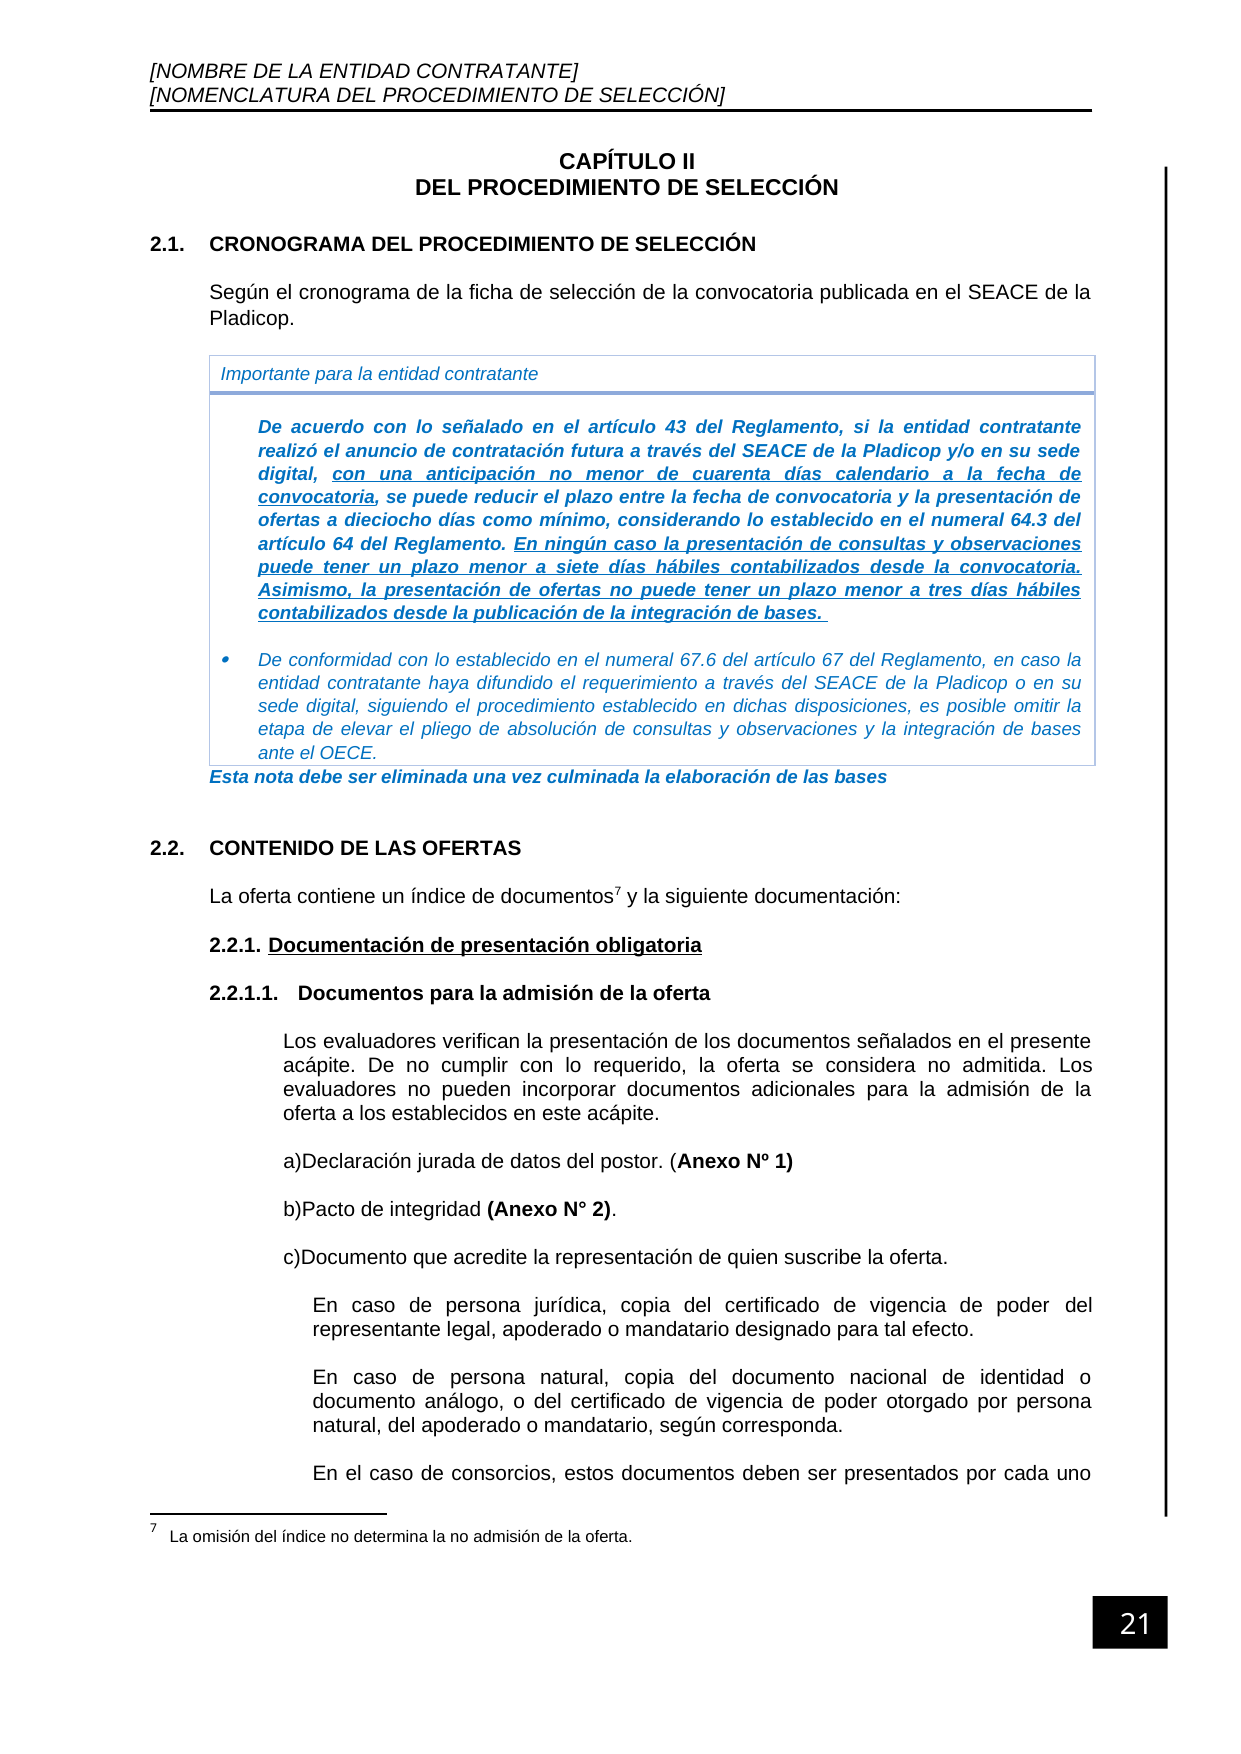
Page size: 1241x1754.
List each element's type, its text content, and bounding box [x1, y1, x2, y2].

text Los evaluadores verifican la presentación de los documentos señalados en el presente acápite. De no cumplir con lo requerido, la oferta se considera no admitida. Los evaluadores no pueden incorporar documentos adicionales para la admisión de la oferta a los establecidos en este acápite. [283, 1029, 1092, 1125]
list Pacto de integridad (Anexo N° 2). [283, 1197, 1092, 1221]
list CRONOGRAMA DEL PROCEDIMIENTO DE SELECCIÓN [150, 232, 1092, 256]
list CONTENIDO DE LAS OFERTAS [150, 836, 1092, 859]
list En caso de persona natural, copia del documento nacional de identidad o documento análogo, o del certificado de vigencia de poder otorgado por persona natural, del apoderado o mandatario, según corresponda. [312, 1365, 1092, 1437]
table_cell De acuerdo con lo señalado en el artículo 43 del Reglamento, si la entidad contratante realizó el anuncio de contratación futura a través del SEACE de la Pladicop y/o en su sede digital, con una anticipación no menor de cuarenta días calendario a la fecha de convocatoria, se puede reducir el plazo entre la fecha de convocatoria y la presentación de ofertas a dieciocho días como mínimo, considerando lo establecido en el numeral 64.3 del artículo 64 del Reglamento. En ningún caso la presentación de consultas y observaciones puede tener un plazo menor a siete días hábiles contabilizados desde la convocatoria. Asimismo, la presentación de ofertas no puede tener un plazo menor a tres días hábiles contabilizados desde la publicación de la integración de bases. De conformidad con lo establecido en el numeral 67.6 del artículo 67 del Reglamento, en caso la entidad contratante haya difundido el requerimiento a través del SEACE de la Pladicop o en su sede digital, siguiendo el procedimiento establecido en dichas disposiciones, es posible omitir la etapa de elevar el pliego de absolución de consultas y observaciones y la integración de bases ante el OECE. [210, 395, 1094, 765]
list En caso de persona jurídica, copia del certificado de vigencia de poder del representante legal, apoderado o mandatario designado para tal efecto. [312, 1293, 1092, 1341]
list Documentación de presentación obligatoria [209, 933, 1092, 957]
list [312, 1461, 1092, 1484]
table_header CAPÍTULO II DEL PROCEDIMIENTO DE SELECCIÓN [161, 148, 1093, 208]
list Documento que acredite la representación de quien suscribe la oferta. [283, 1245, 1092, 1269]
list Declaración jurada de datos del postor. (Anexo Nº 1) [283, 1149, 1092, 1173]
list Documentos para la admisión de la oferta [209, 981, 1092, 1005]
list La oferta contiene un índice de documentos y la siguiente documentación: [209, 883, 1092, 907]
text Esta nota debe ser eliminada una vez culminada la elaboración de las bases [209, 766, 1092, 788]
text Según el cronograma de la ficha de selección de la convocatoria publicada en el SEACE de la Pladicop. [209, 279, 1092, 329]
table_header Importante para la entidad contratante [210, 356, 1094, 391]
